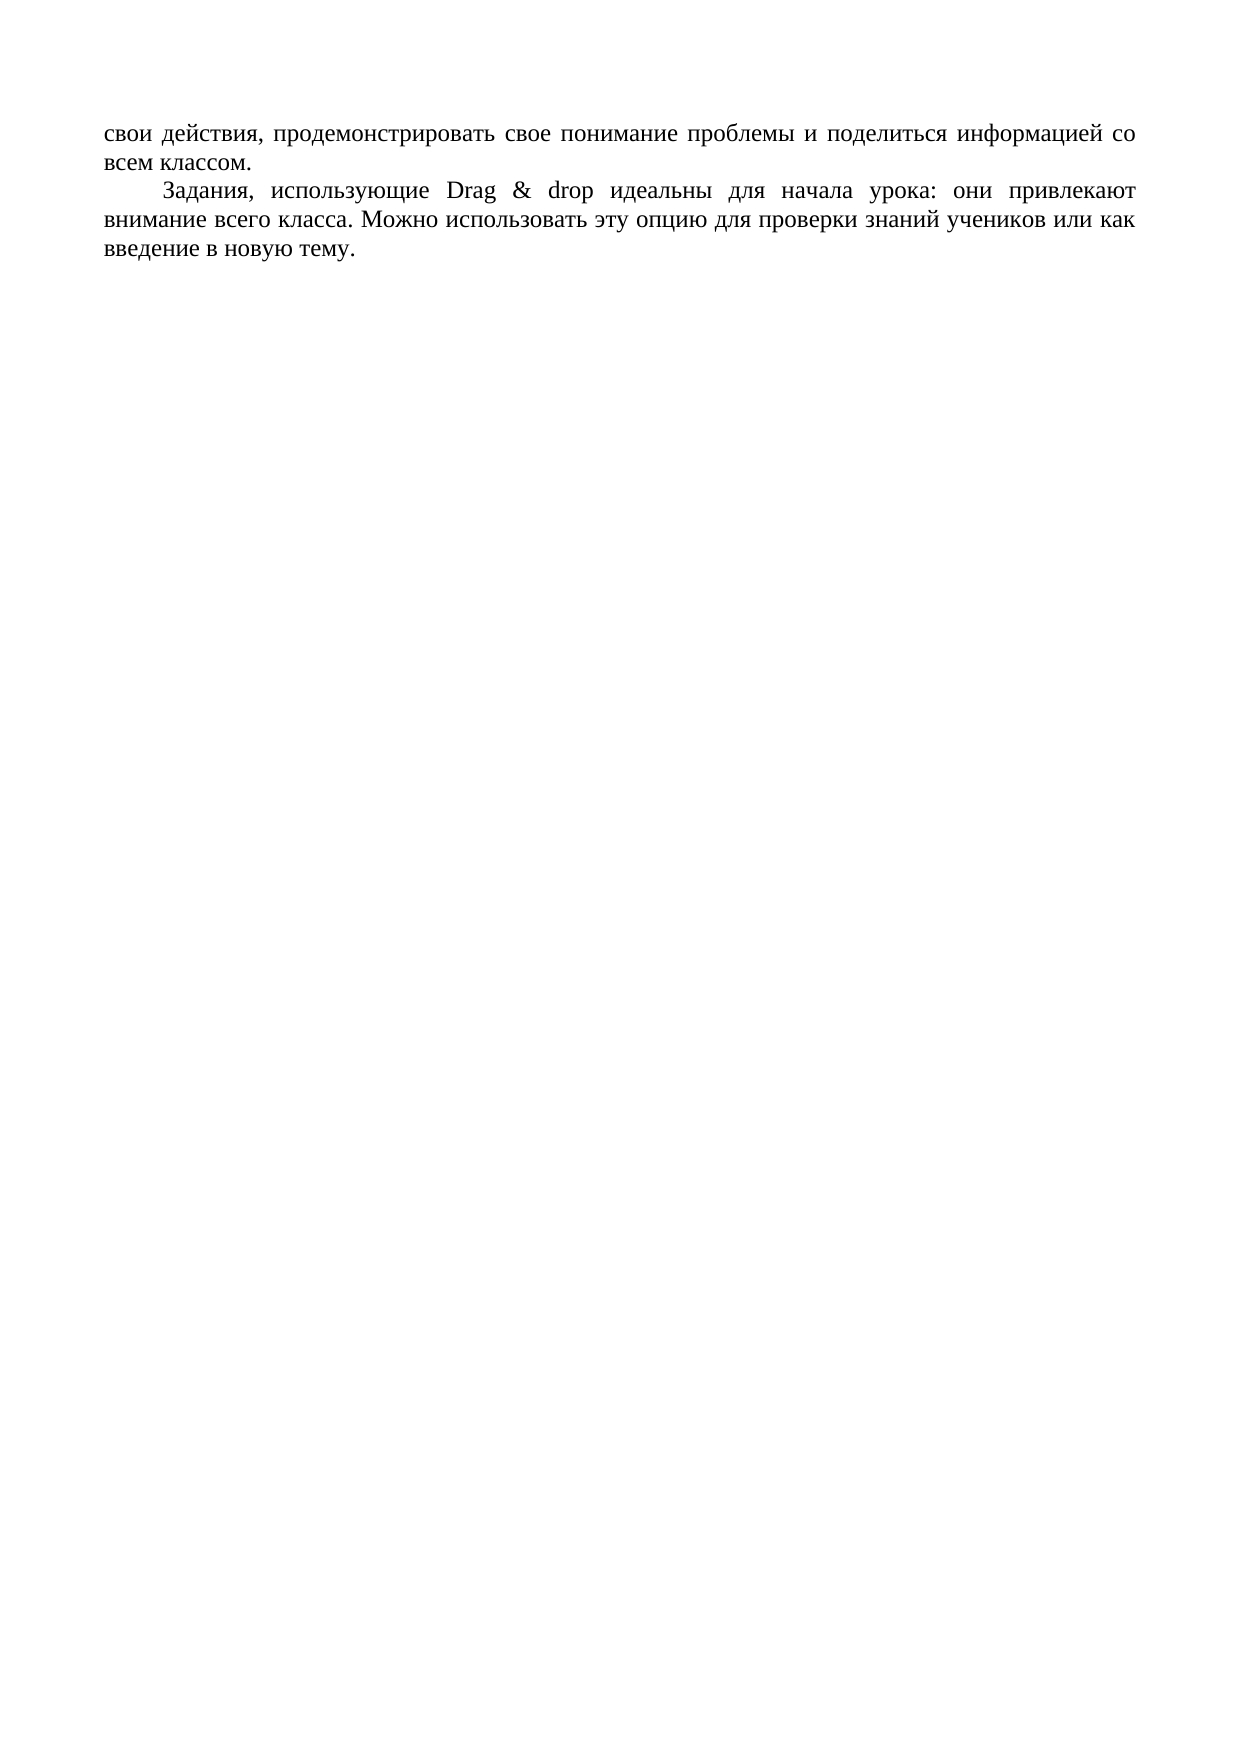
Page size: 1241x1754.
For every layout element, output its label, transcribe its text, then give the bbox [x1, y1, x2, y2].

text Задания, использующие Drag & drop идеальны для начала урока: они привлекают внимание всего класса. Можно использовать эту опцию для проверки знаний учеников или как введение в новую тему. [103, 176, 1137, 262]
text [103, 118, 1137, 176]
